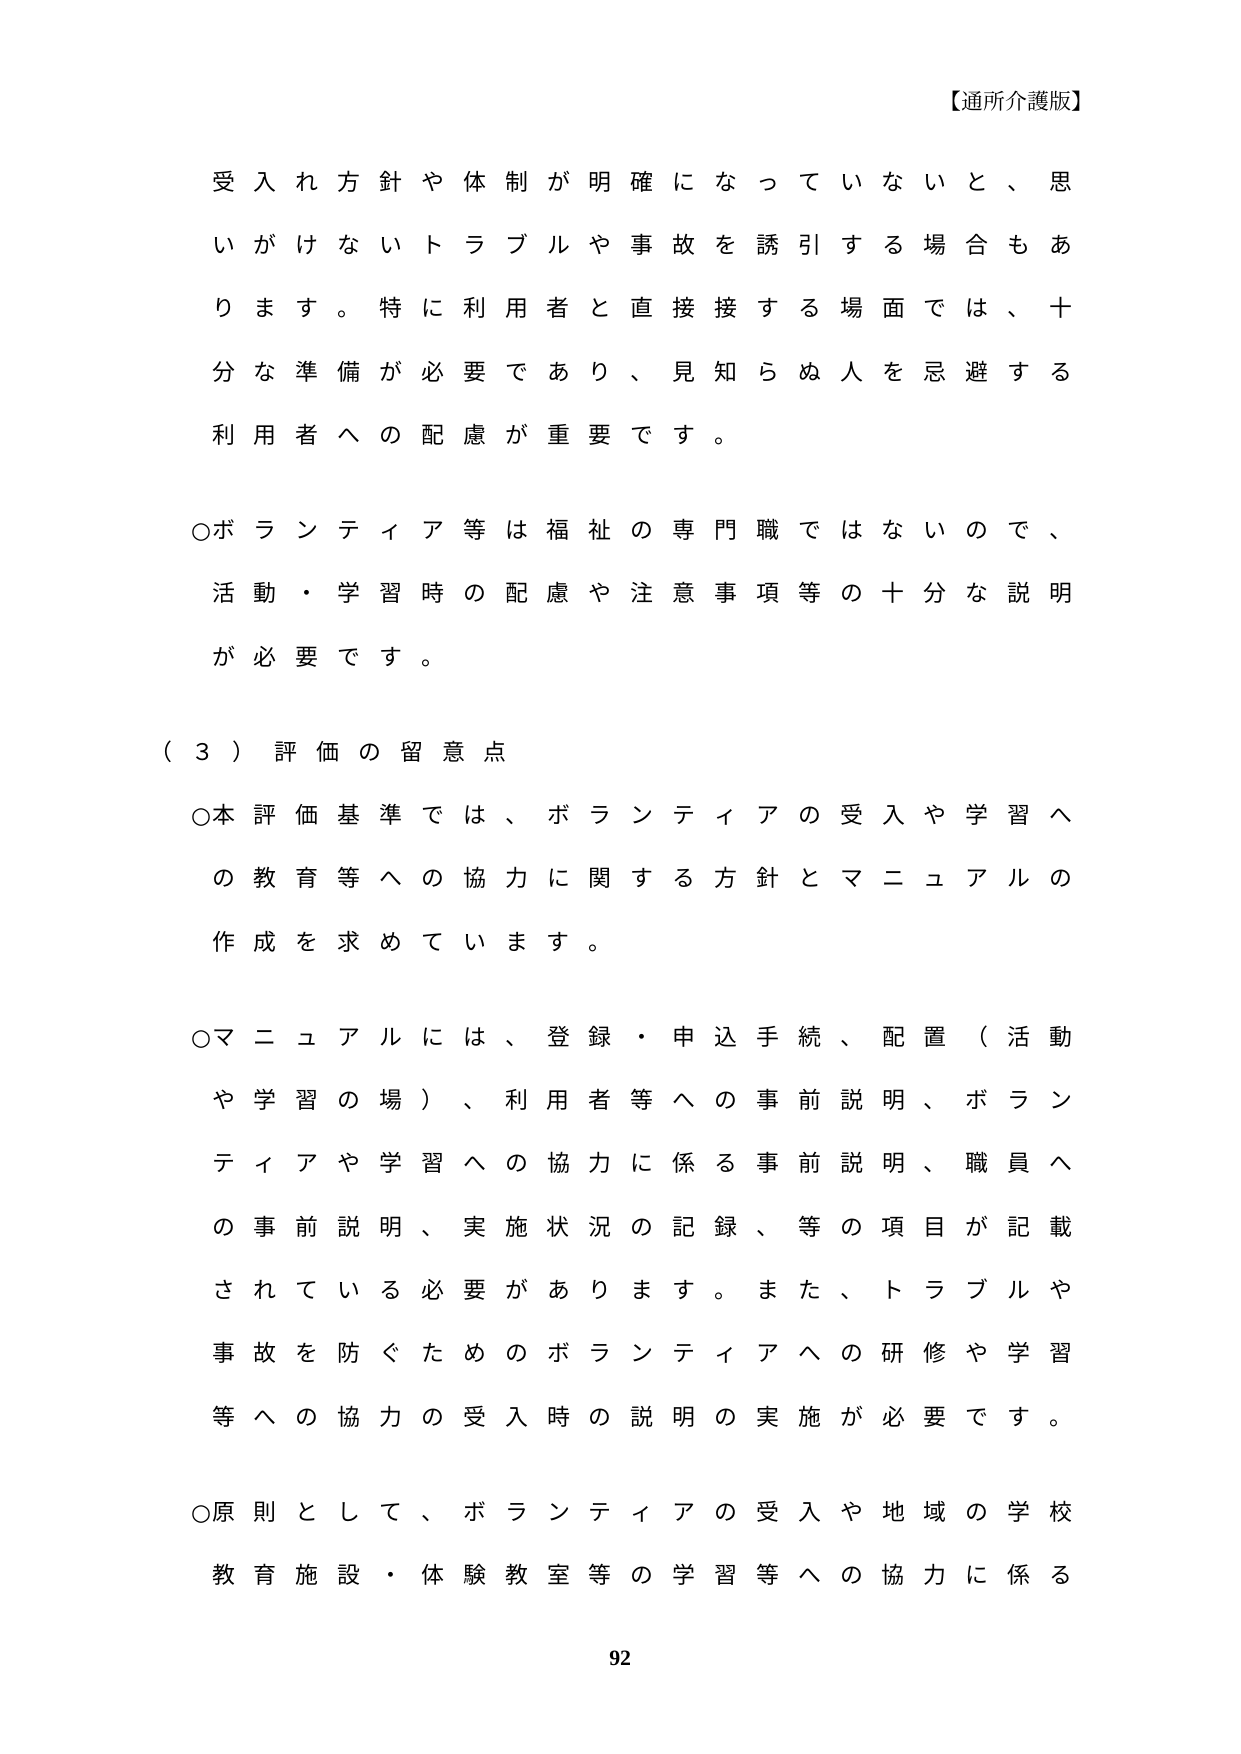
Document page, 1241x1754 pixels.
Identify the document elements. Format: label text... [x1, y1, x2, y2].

text ○ボランティア等は福祉の専門職ではないので、活動・学習時の配慮や注意事項等の十分な説明が必要です。 [170, 497, 1091, 687]
text ○本評価基準では、ボランティアの受入や学習への教育等への協力に関する方針とマニュアルの作成を求めています。 [170, 782, 1091, 972]
text （３）評価の留意点 [149, 719, 1091, 782]
text ○マニュアルには、登録・申込手続、配置（活動や学習の場）、利用者等への事前説明、ボランティアや学習への協力に係る事前説明、職員への事前説明、実施状況の記録、等の項目が記載されている必要があります。また、トラブルや事故を防ぐためのボランティアへの研修や学習等への協力の受入時の説明の実施が必要です。 [170, 1004, 1091, 1447]
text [170, 149, 1091, 465]
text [170, 1479, 1091, 1605]
